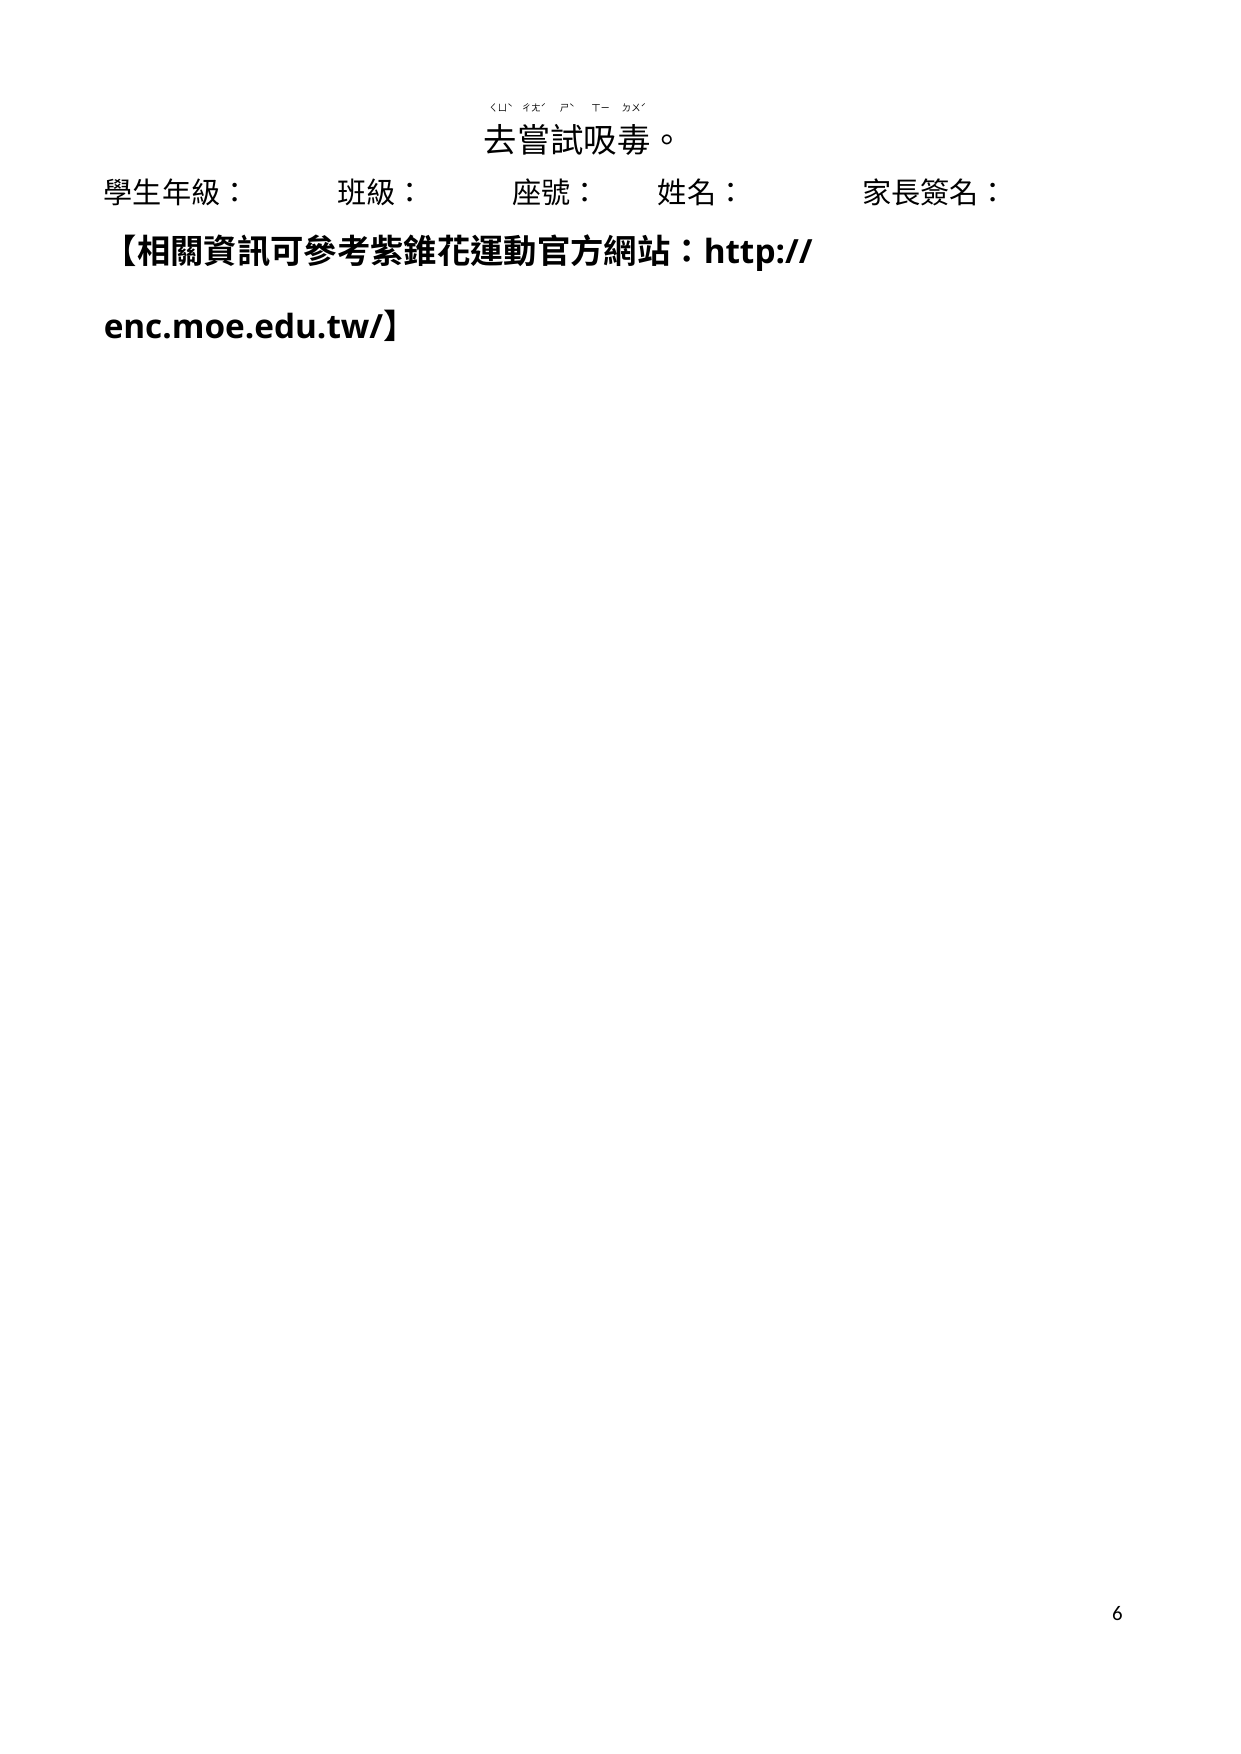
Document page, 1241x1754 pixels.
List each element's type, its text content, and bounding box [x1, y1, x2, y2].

text 【相關資訊可參考紫錐花運動官方網站：http://enc.moe.edu.tw/】 [103, 211, 1122, 361]
text ：「」、「」。 [103, 94, 1109, 169]
text 學生年級： 班級： 座號： 姓名： 家長簽名： [103, 169, 1122, 211]
